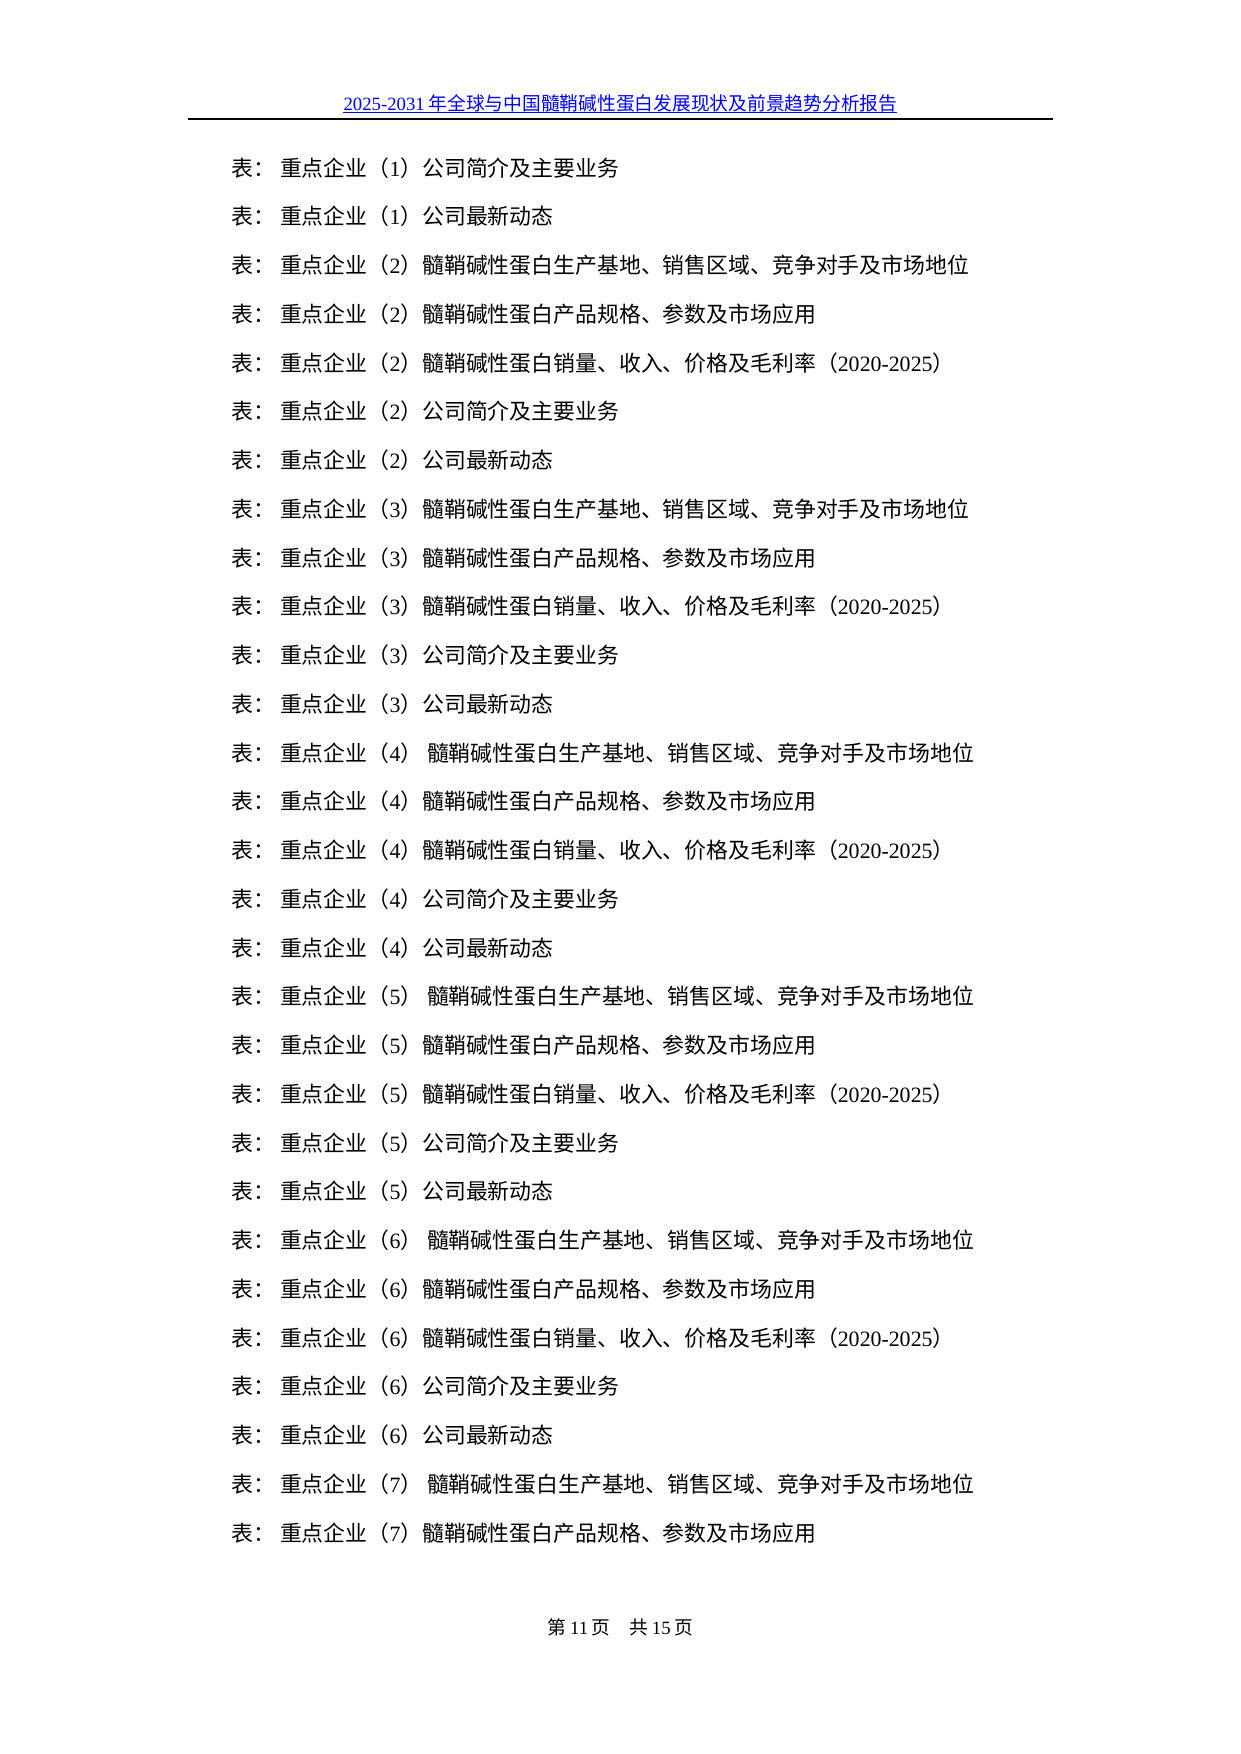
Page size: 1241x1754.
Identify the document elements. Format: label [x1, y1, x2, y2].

text [187, 150, 1053, 1548]
